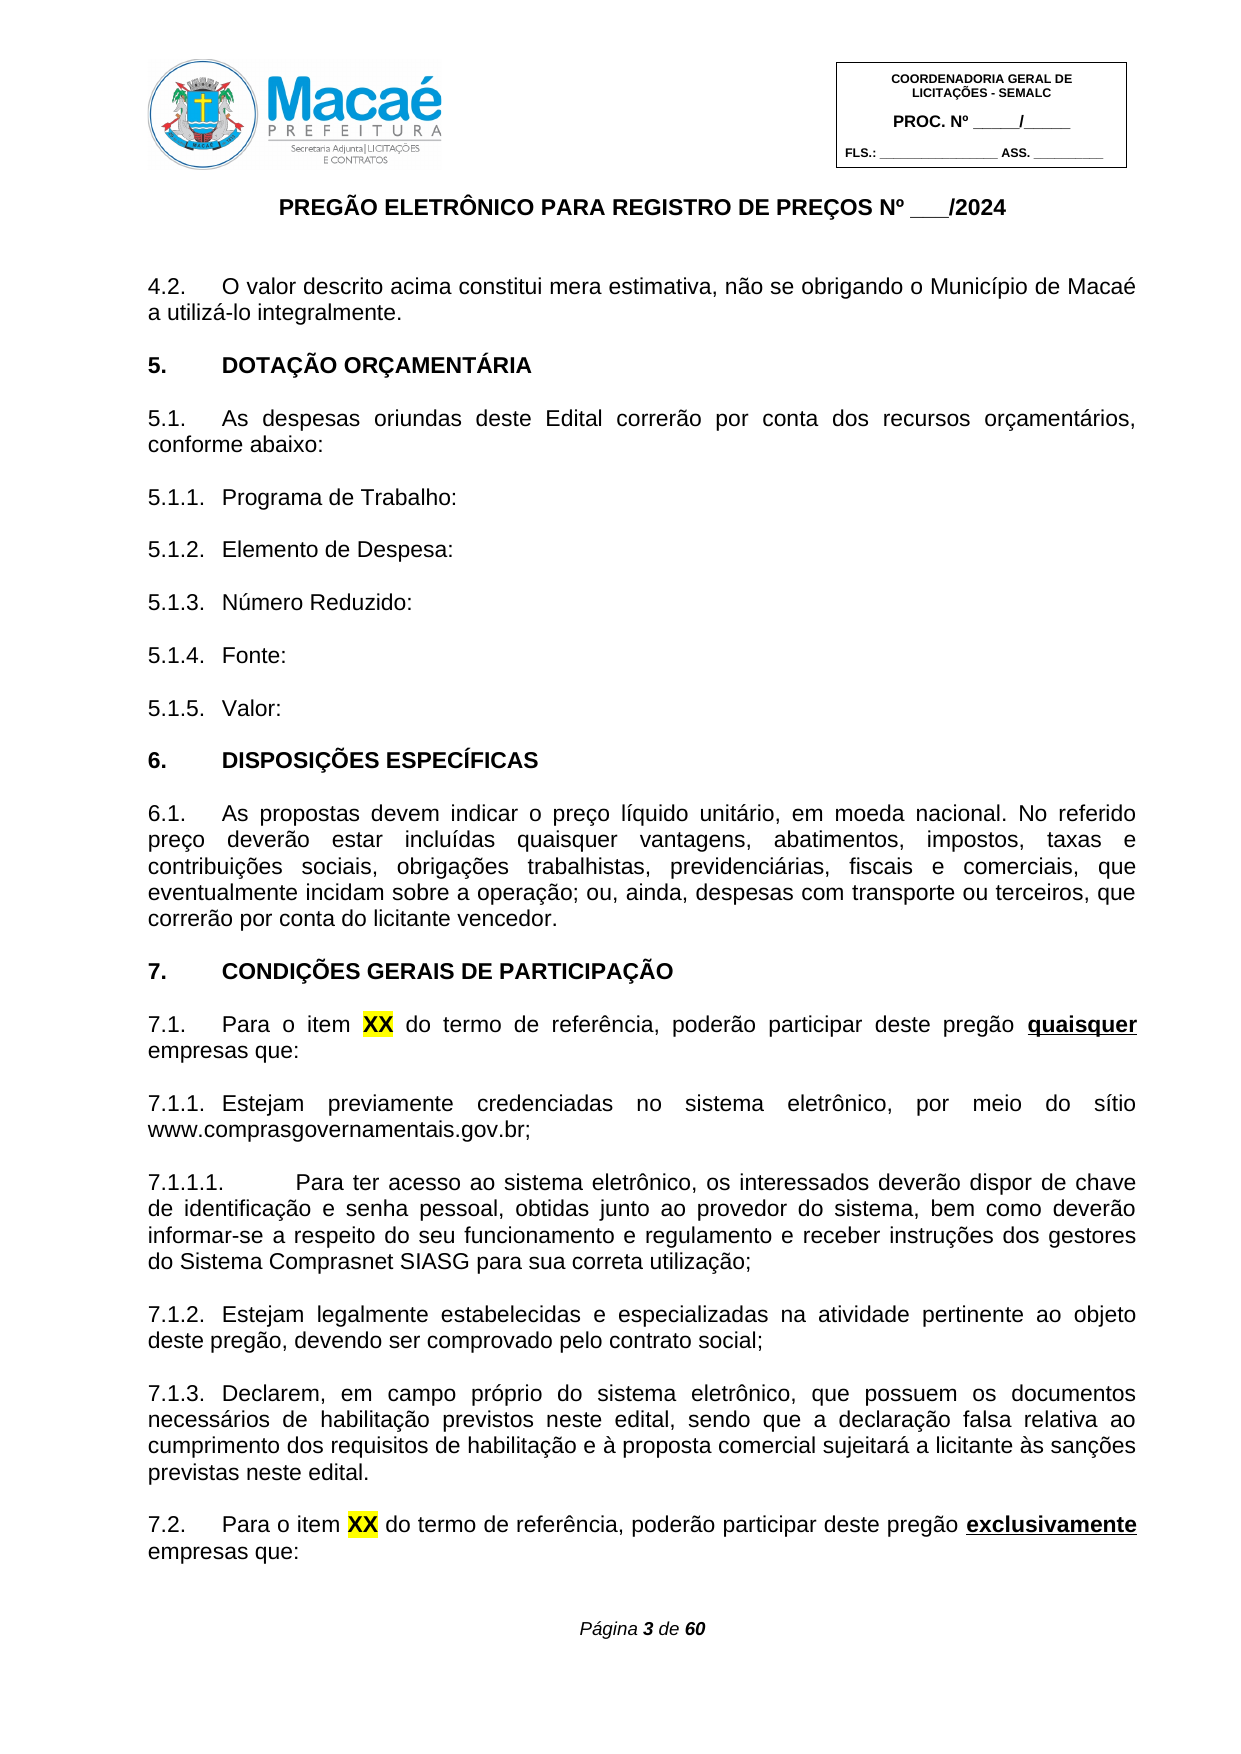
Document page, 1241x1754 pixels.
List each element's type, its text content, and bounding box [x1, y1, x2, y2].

list DOTAÇÃO ORÇAMENTÁRIA [148, 352, 1137, 378]
list DISPOSIÇÕES ESPECÍFICAS [148, 747, 1137, 773]
list As despesas oriundas deste Edital correrão por conta dos recursos orçamentários, conforme abaixo: [148, 404, 1137, 457]
list As propostas devem indicar o preço líquido unitário, em moeda nacional. No referido preço deverão estar incluídas quaisquer vantagens, abatimentos, impostos, taxas e contribuições sociais, obrigações trabalhistas, previdenciárias, fiscais e comerciais, que eventualmente incidam sobre a operação; ou, ainda, despesas com transporte ou terceiros, que correrão por conta do licitante vencedor. [148, 800, 1137, 932]
list Para ter acesso ao sistema eletrônico, os interessados deverão dispor de chave de identificação e senha pessoal, obtidas junto ao provedor do sistema, bem como deverão informar-se a respeito do seu funcionamento e regulamento e receber instruções dos gestores do Sistema Comprasnet SIASG para sua correta utilização; [148, 1169, 1137, 1274]
list O valor descrito acima constitui mera estimativa, não se obrigando o Município de Macaé a utilizá-lo integralmente. [148, 273, 1137, 326]
list Para o item XX do termo de referência, poderão participar deste pregão quaisquer empresas que: [148, 1011, 1137, 1063]
list Para o item XX do termo de referência, poderão participar deste pregão exclusivamente empresas que: [148, 1511, 1137, 1564]
list Estejam legalmente estabelecidas e especializadas na atividade pertinente ao objeto deste pregão, devendo ser comprovado pelo contrato social; [148, 1301, 1137, 1353]
list Declarem, em campo próprio do sistema eletrônico, que possuem os documentos necessários de habilitação previstos neste edital, sendo que a declaração falsa relativa ao cumprimento dos requisitos de habilitação e à proposta comercial sujeitará a licitante às sanções previstas neste edital. [148, 1380, 1137, 1485]
list Elemento de Despesa: [148, 536, 1137, 563]
list Programa de Trabalho: [148, 484, 1137, 510]
picture [147, 59, 442, 170]
list Fonte: [148, 642, 1137, 668]
list CONDIÇÕES GERAIS DE PARTICIPAÇÃO [148, 958, 1137, 984]
picture [420, 105, 442, 115]
list Número Reduzido: [148, 589, 1137, 615]
list Valor: [148, 694, 1137, 721]
list Estejam previamente credenciadas no sistema eletrônico, por meio do sítio www.comprasgovernamentais.gov.br; [148, 1090, 1137, 1142]
picture [420, 94, 433, 101]
